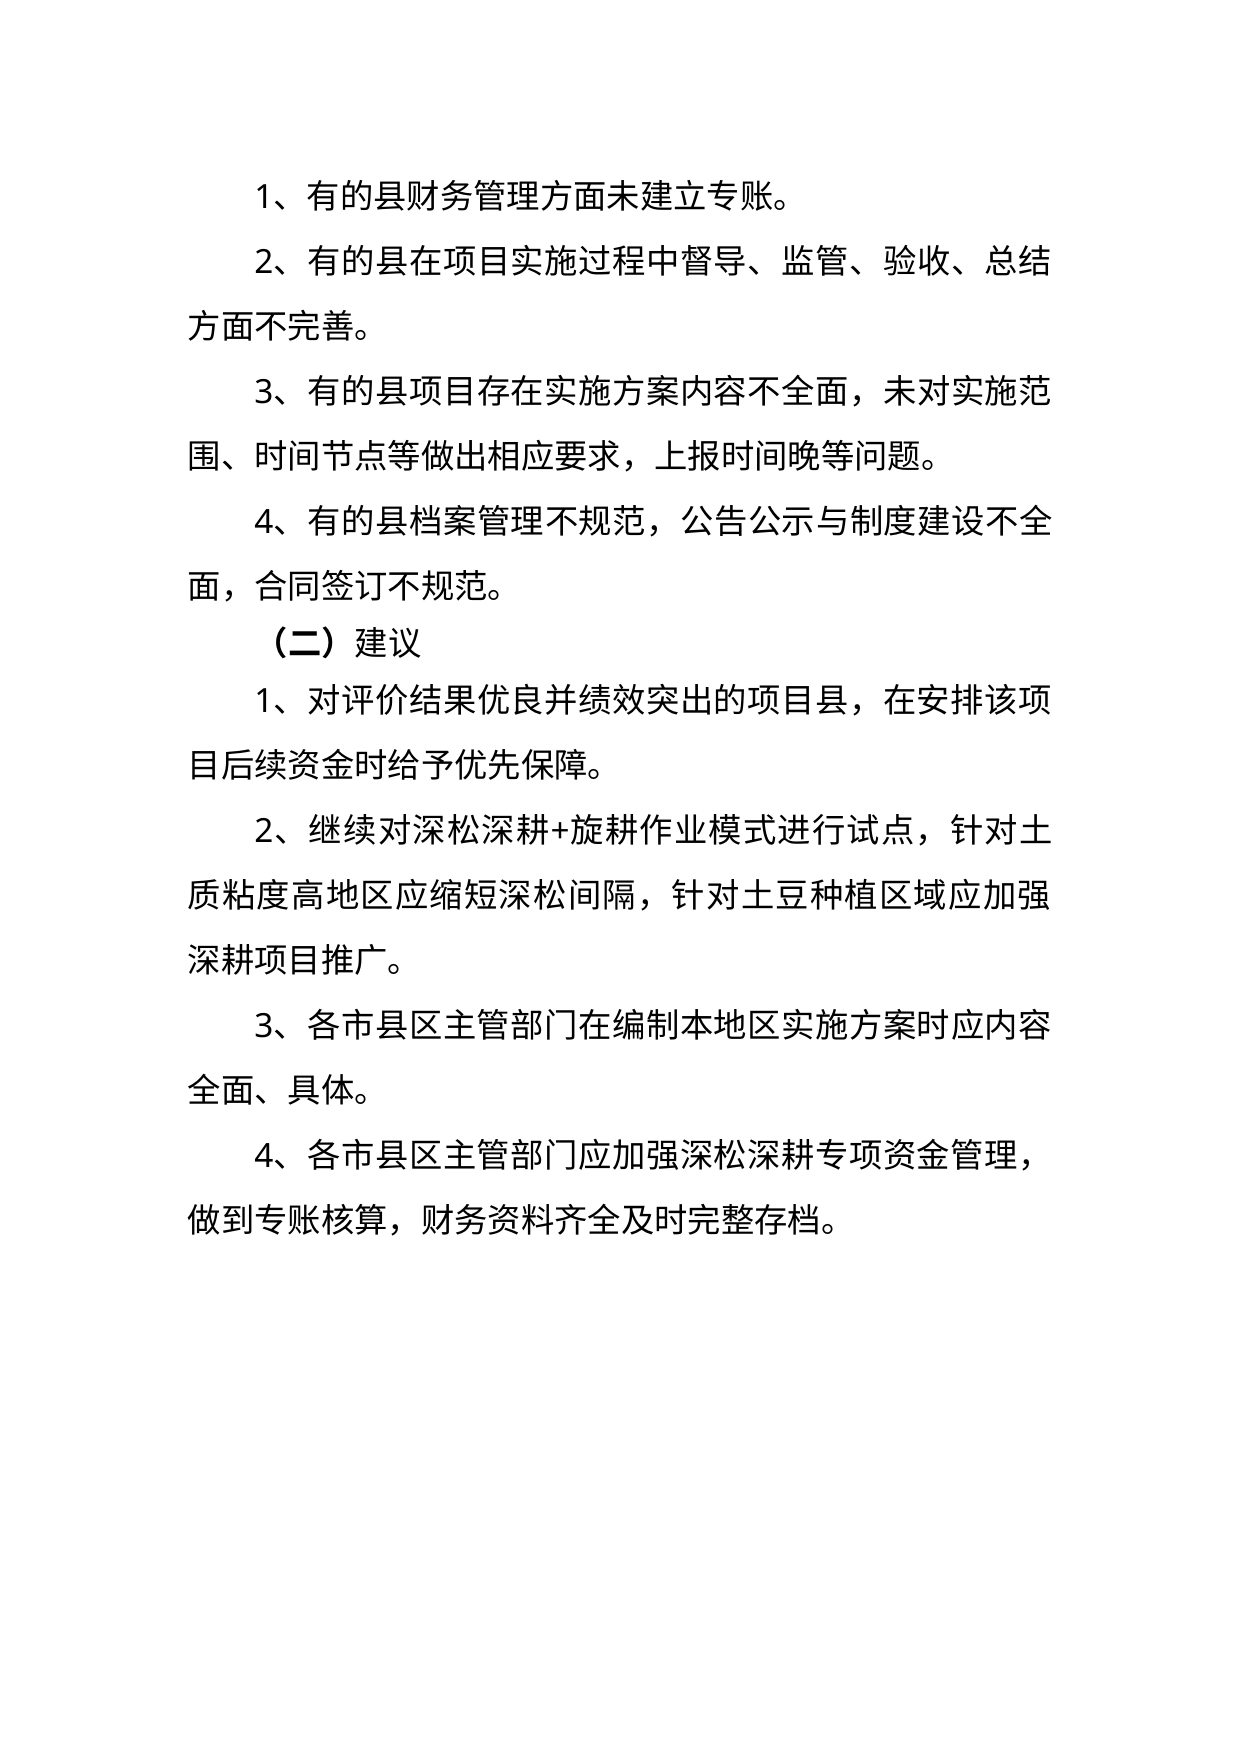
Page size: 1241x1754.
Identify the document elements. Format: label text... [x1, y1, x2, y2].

text （二）建议 [187, 617, 1053, 665]
text 3、各市县区主管部门在编制本地区实施方案时应内容全面、具体。 [187, 990, 1053, 1120]
text 4、有的县档案管理不规范，公告公示与制度建设不全面，合同签订不规范。 [187, 487, 1053, 617]
text 4、各市县区主管部门应加强深松深耕专项资金管理，做到专账核算，财务资料齐全及时完整存档。 [187, 1120, 1053, 1250]
text 3、有的县项目存在实施方案内容不全面，未对实施范围、时间节点等做出相应要求，上报时间晚等问题。 [187, 357, 1053, 487]
text 2、继续对深松深耕+旋耕作业模式进行试点，针对土质粘度高地区应缩短深松间隔，针对土豆种植区域应加强深耕项目推广。 [187, 795, 1053, 990]
text 2、有的县在项目实施过程中督导、监管、验收、总结方面不完善。 [187, 227, 1053, 357]
text 1、有的县财务管理方面未建立专账。 [187, 162, 1053, 227]
text 1、对评价结果优良并绩效突出的项目县，在安排该项目后续资金时给予优先保障。 [187, 665, 1053, 795]
